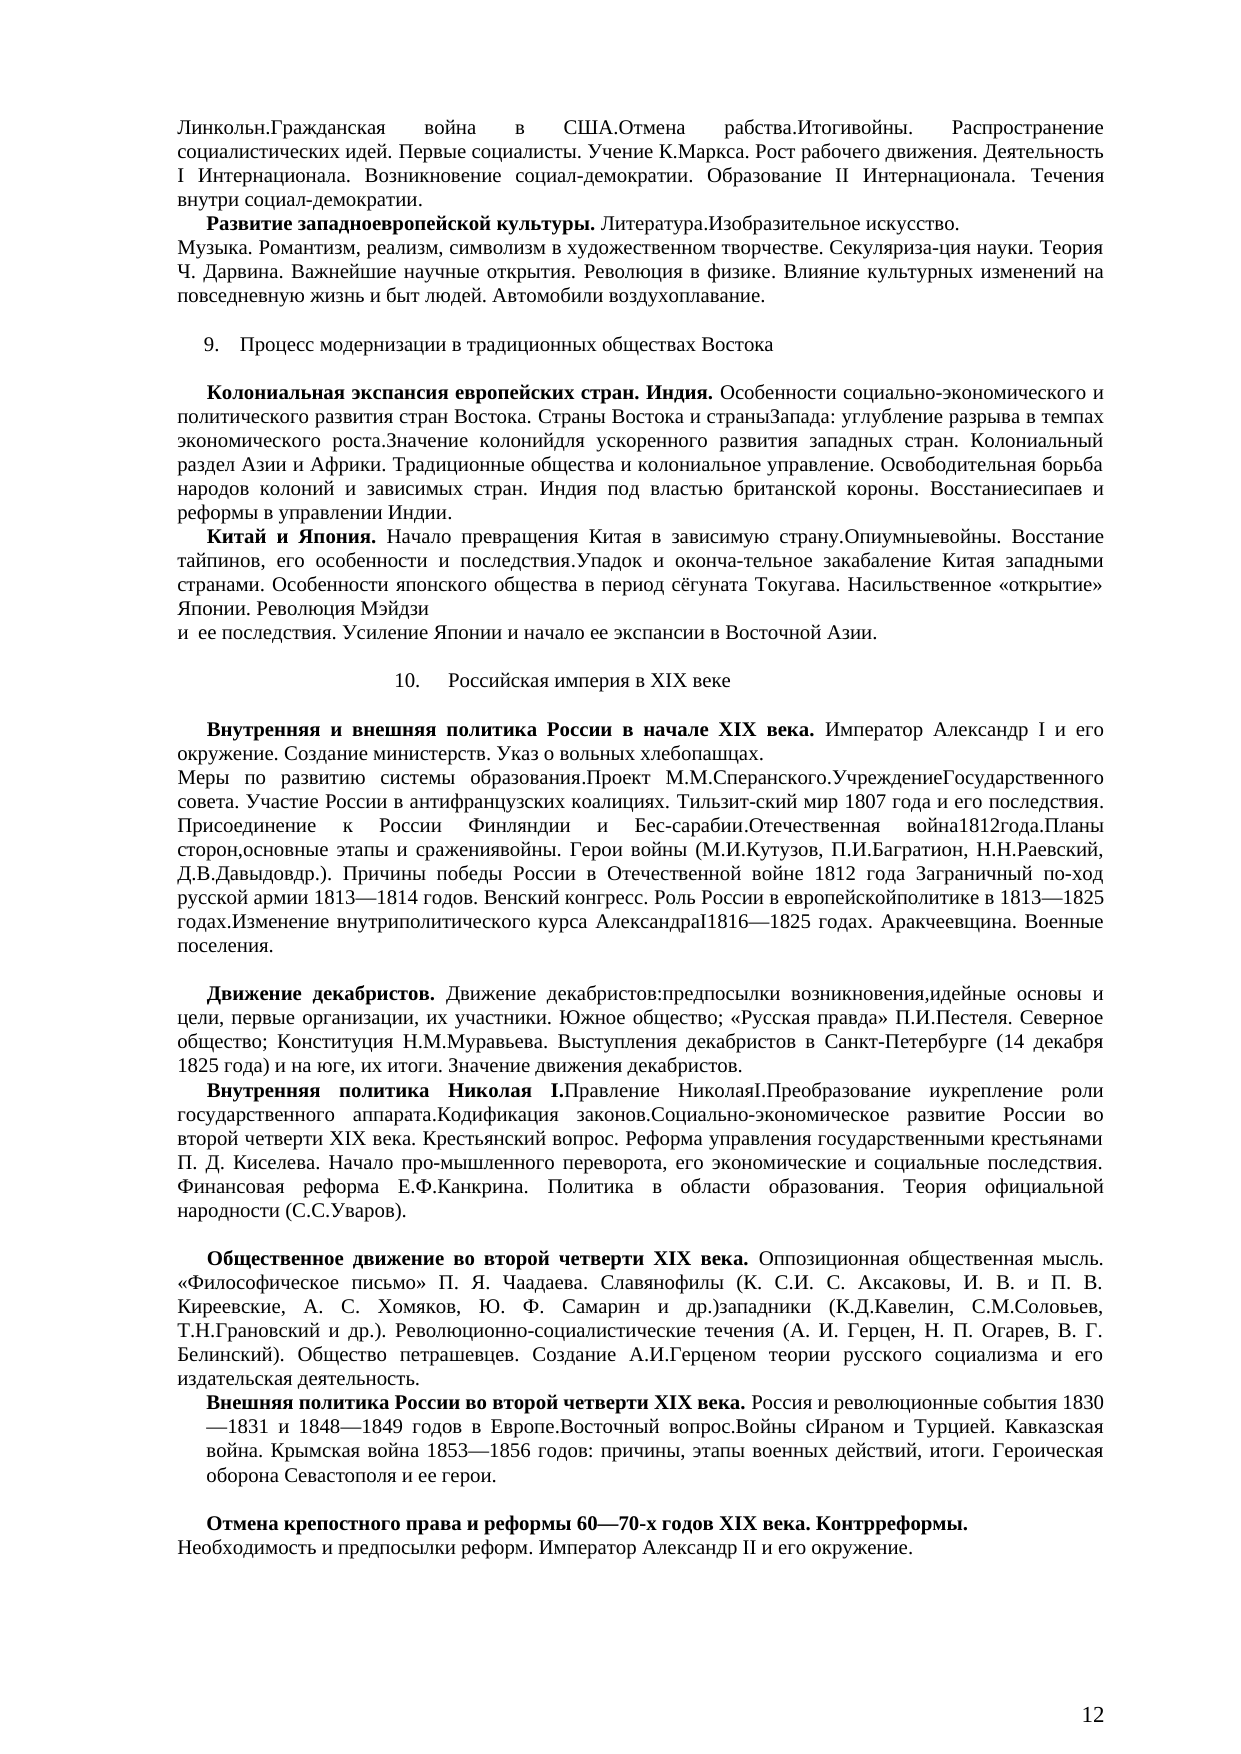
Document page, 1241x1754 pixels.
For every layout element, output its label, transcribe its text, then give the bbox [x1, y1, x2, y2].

text Меры по развитию системы образования.Проект М.М.Сперанского.УчреждениеГосударственного совета. Участие России в антифранцузских коалициях. Тильзит-ский мир 1807 года и его последствия. Присоединение к России Финляндии и Бес-сарабии.Отечественная война1812года.Планы сторон,основные этапы и сражениявойны. Герои войны (М.И.Кутузов, П.И.Багратион, Н.Н.Раевский, Д.В.Давыдовдр.). Причины победы России в Отечественной войне 1812 года Заграничный по-ход русской армии 1813—1814 годов. Венский конгресс. Роль России в европейскойполитике в 1813—1825 годах.Изменение внутриполитического курса АлександраI1816—1825 годах. Аракчеевщина. Военные поселения. [177, 765, 1104, 957]
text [177, 115, 1104, 211]
text Колониальная экспансия европейских стран. Индия. Особенности социально-экономического и политического развития стран Востока. Страны Востока и страныЗапада: углубление разрыва в темпах экономического роста.Значение колонийдля ускоренного развития западных стран. Колониальный раздел Азии и Африки. Традиционные общества и колониальное управление. Освободительная борьба народов колоний и зависимых стран. Индия под властью британской короны. Восстаниесипаев и реформы в управлении Индии. [177, 380, 1104, 524]
text Музыка. Романтизм, реализм, символизм в художественном творчестве. Секуляриза-ция науки. Теория Ч. Дарвина. Важнейшие научные открытия. Революция в физике. Влияние культурных изменений на повседневную жизнь и быт людей. Автомобили воздухоплавание. [177, 235, 1104, 307]
list ее последствия. Усиление Японии и начало ее экспансии в Восточной Азии. [177, 620, 1104, 644]
list Российская империя в ХIХ веке [394, 668, 1104, 692]
text Китай и Япония. Начало превращения Китая в зависимую страну.Опиумныевойны. Восстание тайпинов, его особенности и последствия.Упадок и оконча-тельное закабаление Китая западными странами. Особенности японского общества в период сёгуната Токугава. Насильственное «открытие» Японии. Революция Мэйдзи [177, 524, 1104, 620]
text Движение декабристов. Движение декабристов:предпосылки возникновения,идейные основы и цели, первые организации, их участники. Южное общество; «Русская правда» П.И.Пестеля. Северное общество; Конституция Н.М.Муравьева. Выступления декабристов в Санкт-Петербурге (14 декабря 1825 года) и на юге, их итоги. Значение движения декабристов. [177, 981, 1104, 1077]
text Общественное движение во второй четверти XIX века. Оппозиционная общественная мысль. «Философическое письмо» П. Я. Чаадаева. Славянофилы (К. С.И. С. Аксаковы, И. В. и П. В. Киреевские, А. С. Хомяков, Ю. Ф. Самарин и др.)западники (К.Д.Кавелин, С.М.Соловьев, Т.Н.Грановский и др.). Революционно-социалистические течения (А. И. Герцен, Н. П. Огарев, В. Г. Белинский). Общество петрашевцев. Создание А.И.Герценом теории русского социализма и его издательская деятельность. [177, 1246, 1104, 1390]
text Внешняя политика России во второй четверти XIX века. Россия и революционные события 1830—1831 и 1848—1849 годов в Европе.Восточный вопрос.Войны сИраном и Турцией. Кавказская война. Крымская война 1853—1856 годов: причины, этапы военных действий, итоги. Героическая оборона Севастополя и ее герои. [206, 1390, 1104, 1487]
text Внутренняя и внешняя политика России в начале XIX века. Император Александр I и его окружение. Создание министерств. Указ о вольных хлебопашцах. [177, 717, 1104, 765]
text Развитие западноевропейской культуры. Литература.Изобразительное искусство. [206, 211, 1104, 235]
text Внутренняя политика Николая I.Правление НиколаяI.Преобразование иукрепление роли государственного аппарата.Кодификация законов.Социально-экономическое развитие России во второй четверти XIX века. Крестьянский вопрос. Реформа управления государственными крестьянами П. Д. Киселева. Начало про-мышленного переворота, его экономические и социальные последствия. Финансовая реформа Е.Ф.Канкрина. Политика в области образования. Теория официальной народности (С.С.Уваров). [177, 1077, 1104, 1222]
text Необходимость и предпосылки реформ. Император Александр II и его окружение. [177, 1535, 1104, 1559]
text Отмена крепостного права и реформы 60—70-х годов XIX века. Контрреформы. [206, 1511, 1104, 1535]
list Процесс модернизации в традиционных обществах Востока [204, 332, 1104, 356]
